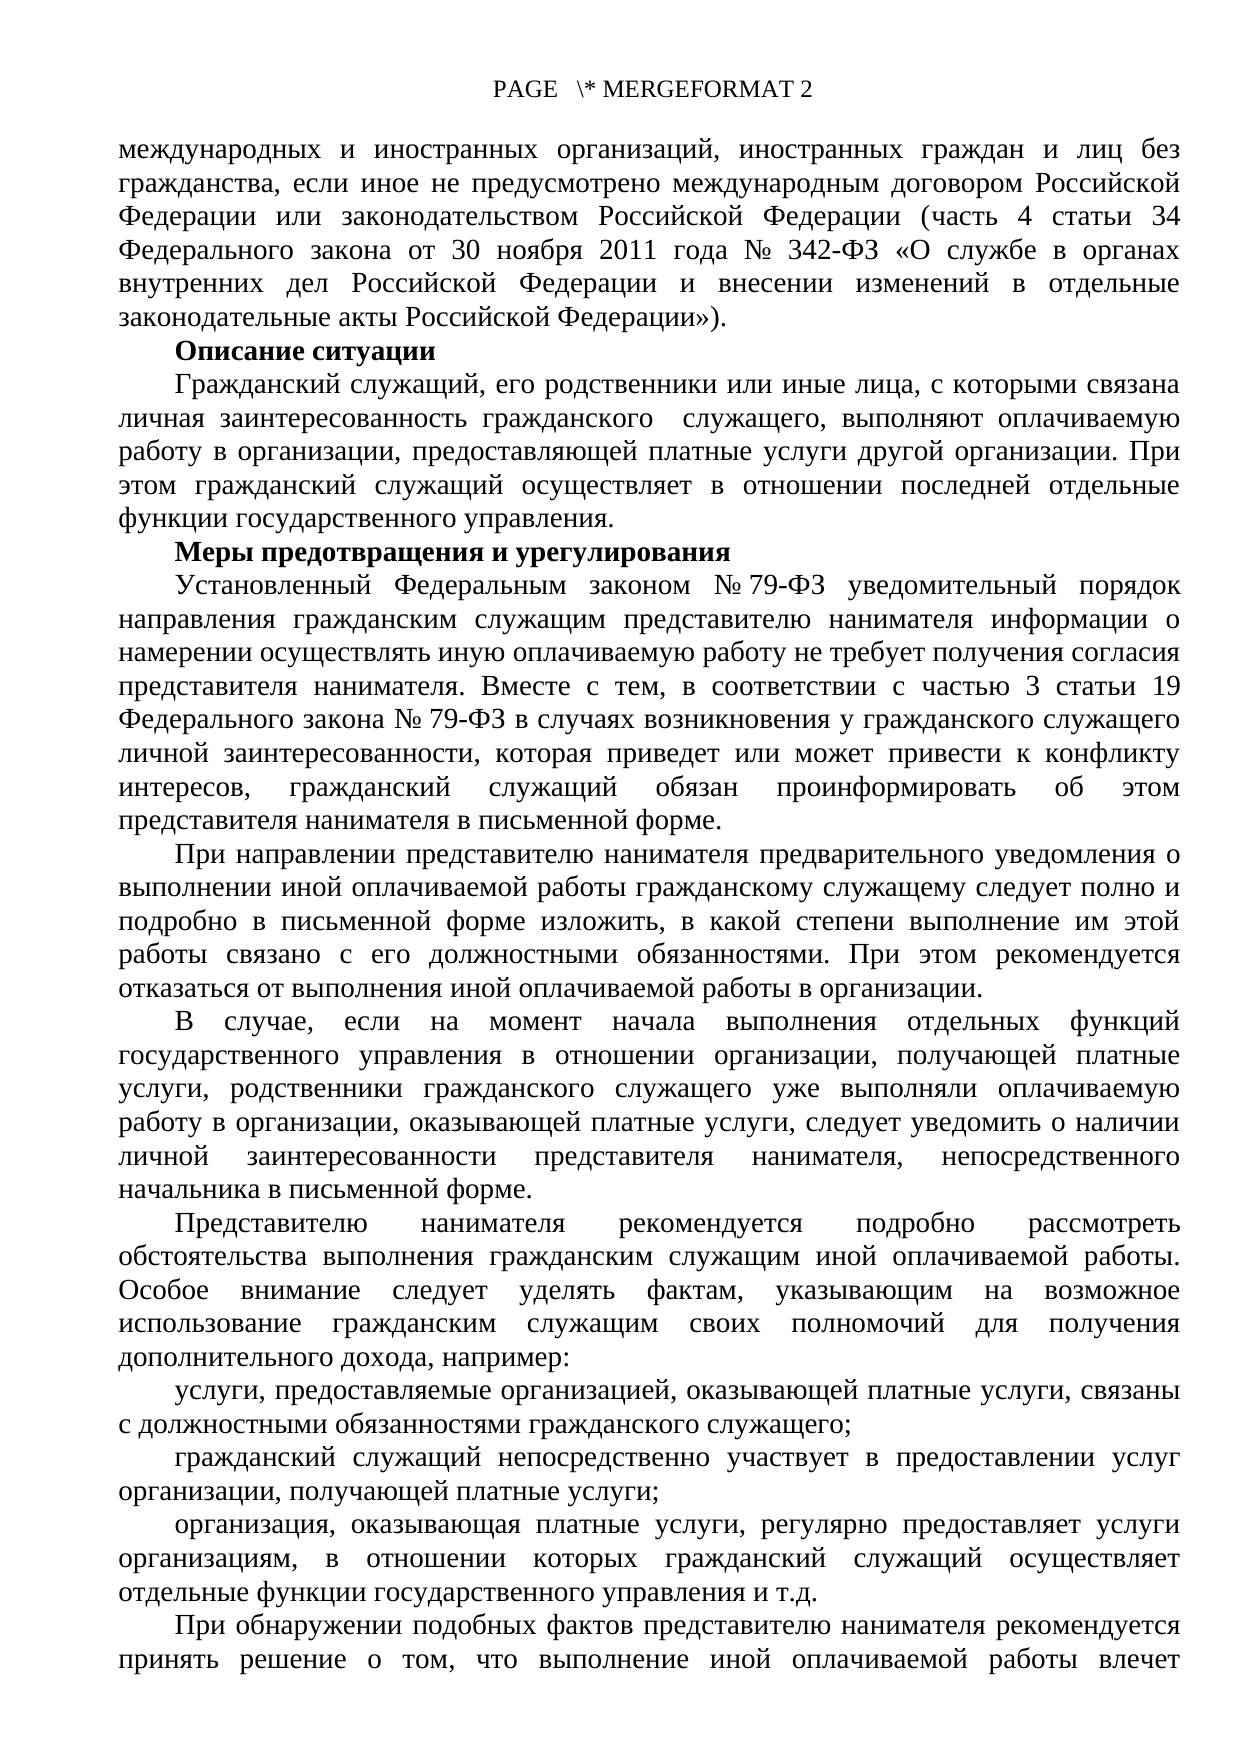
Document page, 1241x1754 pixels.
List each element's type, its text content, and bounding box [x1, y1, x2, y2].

text Меры предотвращения и урегулирования [118, 534, 1181, 567]
text организация, оказывающая платные услуги, регулярно предоставляет услуги организациям, в отношении которых гражданский служащий осуществляет отдельные функции государственного управления и т.д. [118, 1507, 1181, 1607]
text Представителю нанимателя рекомендуется подробно рассмотреть обстоятельства выполнения гражданским служащим иной оплачиваемой работы. Особое внимание следует уделять фактам, указывающим на возможное использование гражданским служащим своих полномочий для получения дополнительного дохода, например: [118, 1205, 1181, 1372]
text Установленный Федеральным законом № 79-ФЗ уведомительный порядок направления гражданским служащим представителю нанимателя информации о намерении осуществлять иную оплачиваемую работу не требует получения согласия представителя нанимателя. Вместе с тем, в соответствии с частью 3 статьи 19 Федерального закона № 79-ФЗ в случаях возникновения у гражданского служащего личной заинтересованности, которая приведет или может привести к конфликту интересов, гражданский служащий обязан проинформировать об этом представителя нанимателя в письменной форме. [118, 567, 1181, 836]
text При направлении представителю нанимателя предварительного уведомления о выполнении иной оплачиваемой работы гражданскому служащему следует полно и подробно в письменной форме изложить, в какой степени выполнение им этой работы связано с его должностными обязанностями. При этом рекомендуется отказаться от выполнения иной оплачиваемой работы в организации. [118, 836, 1181, 1003]
text гражданский служащий непосредственно участвует в предоставлении услуг организации, получающей платные услуги; [118, 1439, 1181, 1507]
text Гражданский служащий, его родственники или иные лица, с которыми связана личная заинтересованность гражданского служащего, выполняют оплачиваемую работу в организации, предоставляющей платные услуги другой организации. При этом гражданский служащий осуществляет в отношении последней отдельные функции государственного управления. [118, 366, 1181, 534]
text Описание ситуации [118, 333, 1181, 366]
text В случае, если на момент начала выполнения отдельных функций государственного управления в отношении организации, получающей платные услуги, родственники гражданского служащего уже выполняли оплачиваемую работу в организации, оказывающей платные услуги, следует уведомить о наличии личной заинтересованности представителя нанимателя, непосредственного начальника в письменной форме. [118, 1003, 1181, 1205]
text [118, 1607, 1181, 1674]
text услуги, предоставляемые организацией, оказывающей платные услуги, связаны с должностными обязанностями гражданского служащего; [118, 1372, 1181, 1439]
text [118, 131, 1181, 333]
